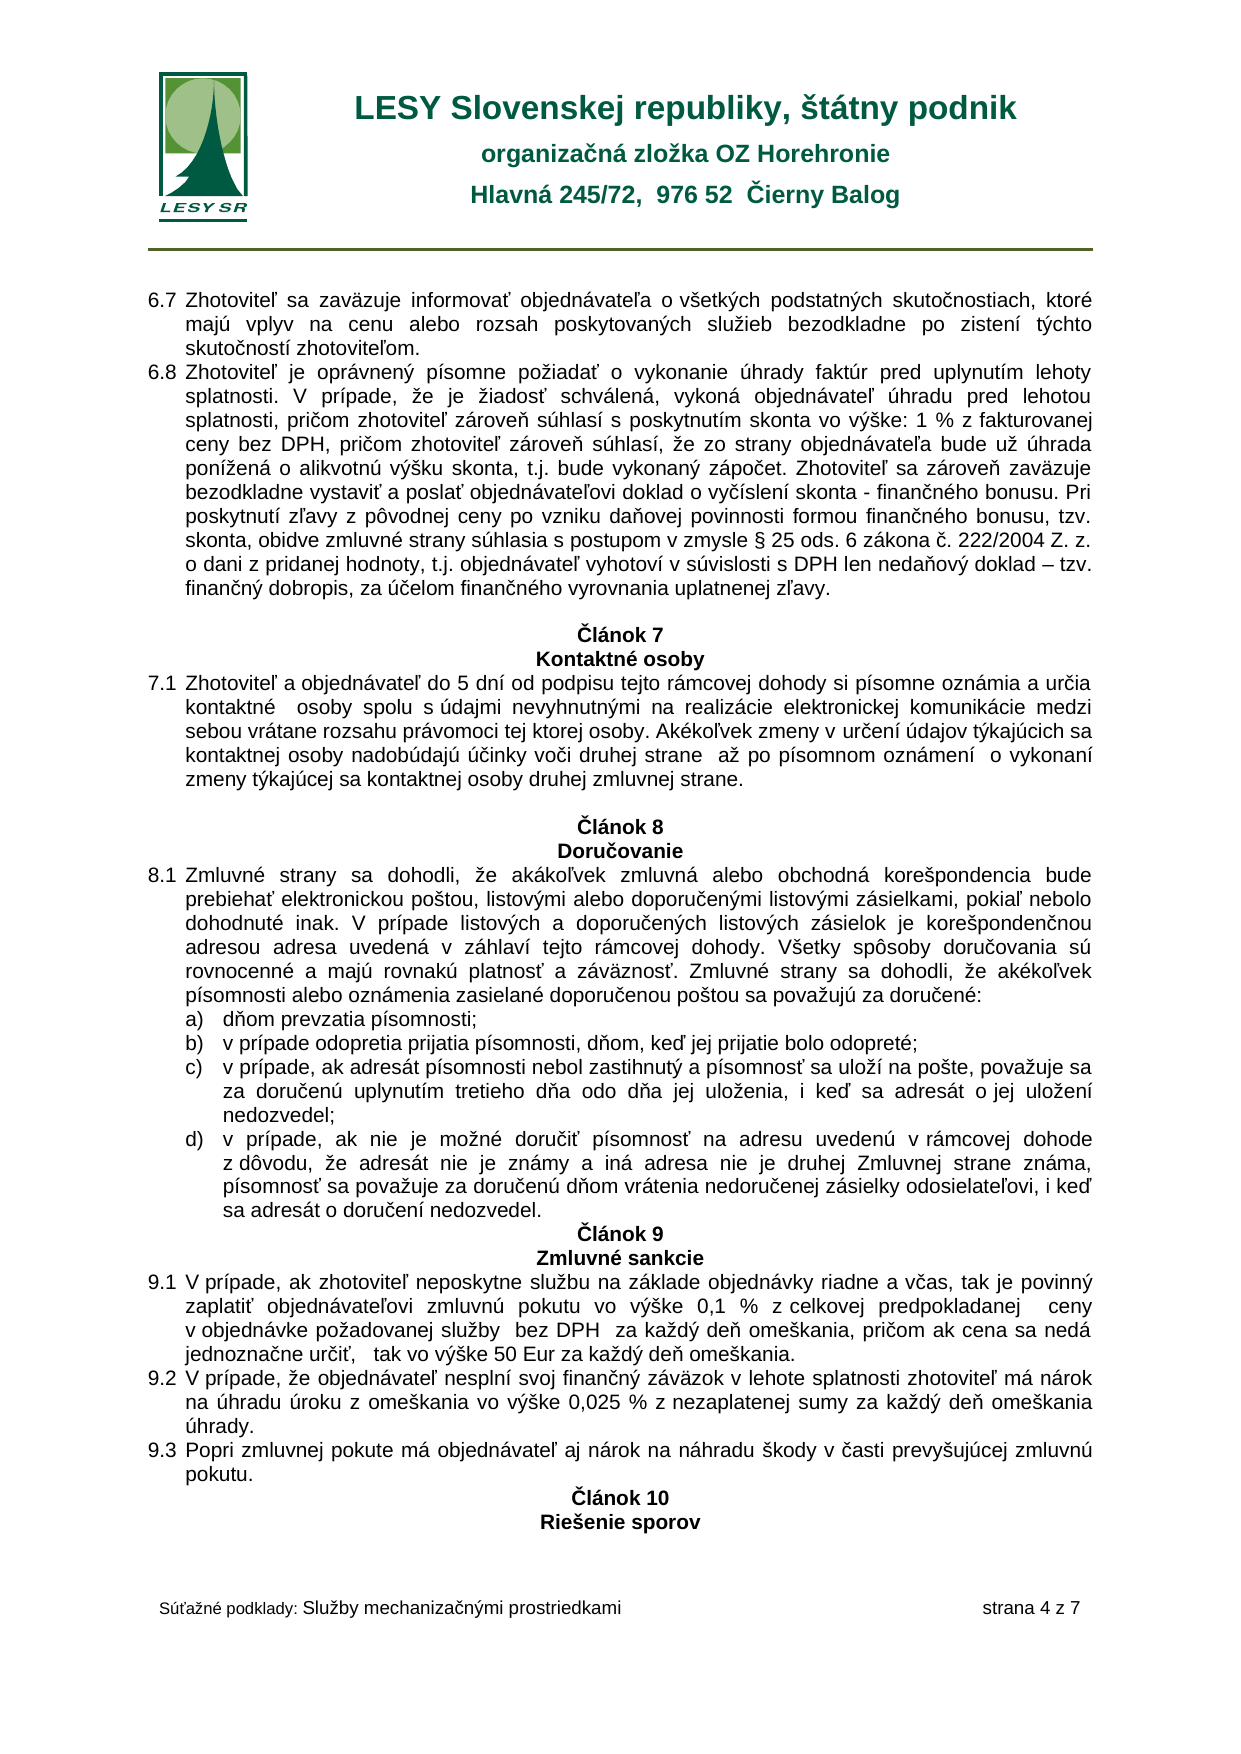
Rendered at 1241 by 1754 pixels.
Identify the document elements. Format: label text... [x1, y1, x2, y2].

list Zmluvné strany sa dohodli, že akákoľvek zmluvná alebo obchodná korešpondencia bude prebiehať elektronickou poštou, listovými alebo doporučenými listovými zásielkami, pokiaľ nebolo dohodnuté inak. V prípade listových a doporučených listových zásielok je korešpondenčnou adresou adresa uvedená v záhlaví tejto rámcovej dohody. Všetky spôsoby doručovania sú rovnocenné a majú rovnakú platnosť a záväznosť. Zmluvné strany sa dohodli, že akékoľvek písomnosti alebo oznámenia zasielané doporučenou poštou sa považujú za doručené: [148, 863, 1093, 1007]
text Článok 7 [148, 623, 1093, 647]
list dňom prevzatia písomnosti; [185, 1007, 1093, 1031]
list v prípade, ak adresát písomnosti nebol zastihnutý a písomnosť sa uloží na pošte, považuje sa za doručenú uplynutím tretieho dňa odo dňa jej uloženia, i keď sa adresát o jej uložení nedozvedel; [185, 1054, 1093, 1126]
list Zhotoviteľ sa zaväzuje informovať objednávateľa o všetkých podstatných skutočnostiach, ktoré majú vplyv na cenu alebo rozsah poskytovaných služieb bezodkladne po zistení týchto skutočností zhotoviteľom. [148, 288, 1093, 360]
text Článok 8 [148, 815, 1093, 839]
list Zhotoviteľ a objednávateľ do 5 dní od podpisu tejto rámcovej dohody si písomne oznámia a určia kontaktné osoby spolu s údajmi nevyhnutnými na realizácie elektronickej komunikácie medzi sebou vrátane rozsahu právomoci tej ktorej osoby. Akékoľvek zmeny v určení údajov týkajúcich sa kontaktnej osoby nadobúdajú účinky voči druhej strane až po písomnom oznámení o vykonaní zmeny týkajúcej sa kontaktnej osoby druhej zmluvnej strane. [148, 671, 1093, 791]
text Riešenie sporov [148, 1510, 1093, 1534]
text Článok 10 [148, 1486, 1093, 1510]
text Zmluvné sankcie [148, 1246, 1093, 1270]
list v prípade odopretia prijatia písomnosti, dňom, keď jej prijatie bolo odopreté; [185, 1031, 1093, 1054]
text Kontaktné osoby [148, 647, 1093, 671]
list v prípade, ak nie je možné doručiť písomnosť na adresu uvedenú v rámcovej dohode z dôvodu, že adresát nie je známy a iná adresa nie je druhej Zmluvnej strane známa, písomnosť sa považuje za doručenú dňom vrátenia nedoručenej zásielky odosielateľovi, i keď sa adresát o doručení nedozvedel. [185, 1126, 1093, 1222]
list V prípade, ak zhotoviteľ neposkytne službu na základe objednávky riadne a včas, tak je povinný zaplatiť objednávateľovi zmluvnú pokutu vo výške 0,1 % z celkovej predpokladanej ceny v objednávke požadovanej služby bez DPH za každý deň omeškania, pričom ak cena sa nedá jednoznačne určiť, tak vo výške 50 Eur za každý deň omeškania. [148, 1270, 1093, 1366]
list Zhotoviteľ je oprávnený písomne požiadať o vykonanie úhrady faktúr pred uplynutím lehoty splatnosti. V prípade, že je žiadosť schválená, vykoná objednávateľ úhradu pred lehotou splatnosti, pričom zhotoviteľ zároveň súhlasí s poskytnutím skonta vo výške: 1 % z fakturovanej ceny bez DPH, pričom zhotoviteľ zároveň súhlasí, že zo strany objednávateľa bude už úhrada ponížená o alikvotnú výšku skonta, t.j. bude vykonaný zápočet. Zhotoviteľ sa zároveň zaväzuje bezodkladne vystaviť a poslať objednávateľovi doklad o vyčíslení skonta - finančného bonusu. Pri poskytnutí zľavy z pôvodnej ceny po vzniku daňovej povinnosti formou finančného bonusu, tzv. skonta, obidve zmluvné strany súhlasia s postupom v zmysle § 25 ods. 6 zákona č. 222/2004 Z. z. o dani z pridanej hodnoty, t.j. objednávateľ vyhotoví v súvislosti s DPH len nedaňový doklad – tzv. finančný dobropis, za účelom finančného vyrovnania uplatnenej zľavy. [148, 360, 1093, 599]
text Článok 9 [148, 1222, 1093, 1246]
text Doručovanie [148, 839, 1093, 863]
list V prípade, že objednávateľ nesplní svoj finančný záväzok v lehote splatnosti zhotoviteľ má nárok na úhradu úroku z omeškania vo výške 0,025 % z nezaplatenej sumy za každý deň omeškania úhrady. [148, 1366, 1093, 1438]
list Popri zmluvnej pokute má objednávateľ aj nárok na náhradu škody v časti prevyšujúcej zmluvnú pokutu. [148, 1438, 1093, 1486]
